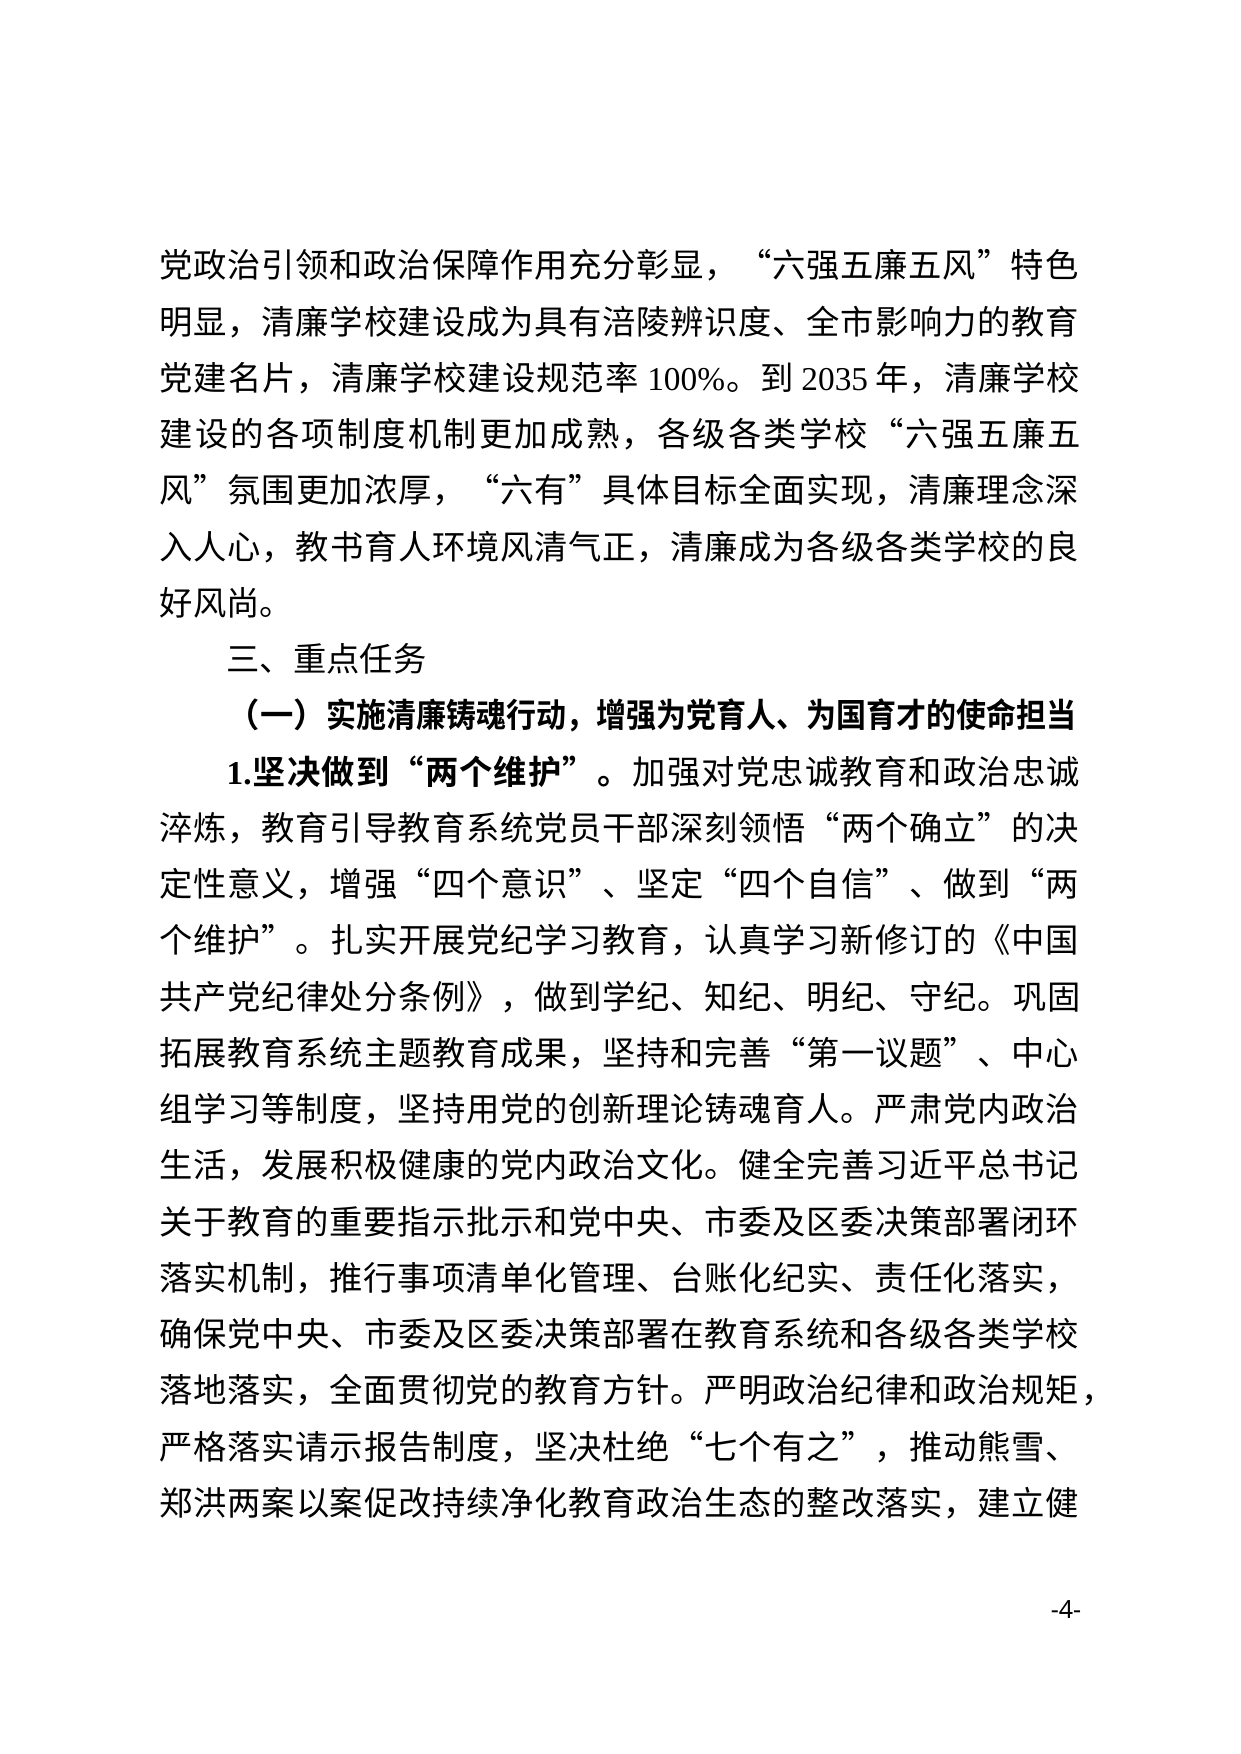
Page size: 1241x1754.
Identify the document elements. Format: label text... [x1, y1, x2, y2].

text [159, 739, 1081, 1527]
text （一）实施清廉铸魂行动，增强为党育人、为国育才的使命担当 [159, 683, 1081, 739]
text 三、重点任务 [159, 627, 1081, 683]
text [159, 233, 1081, 627]
